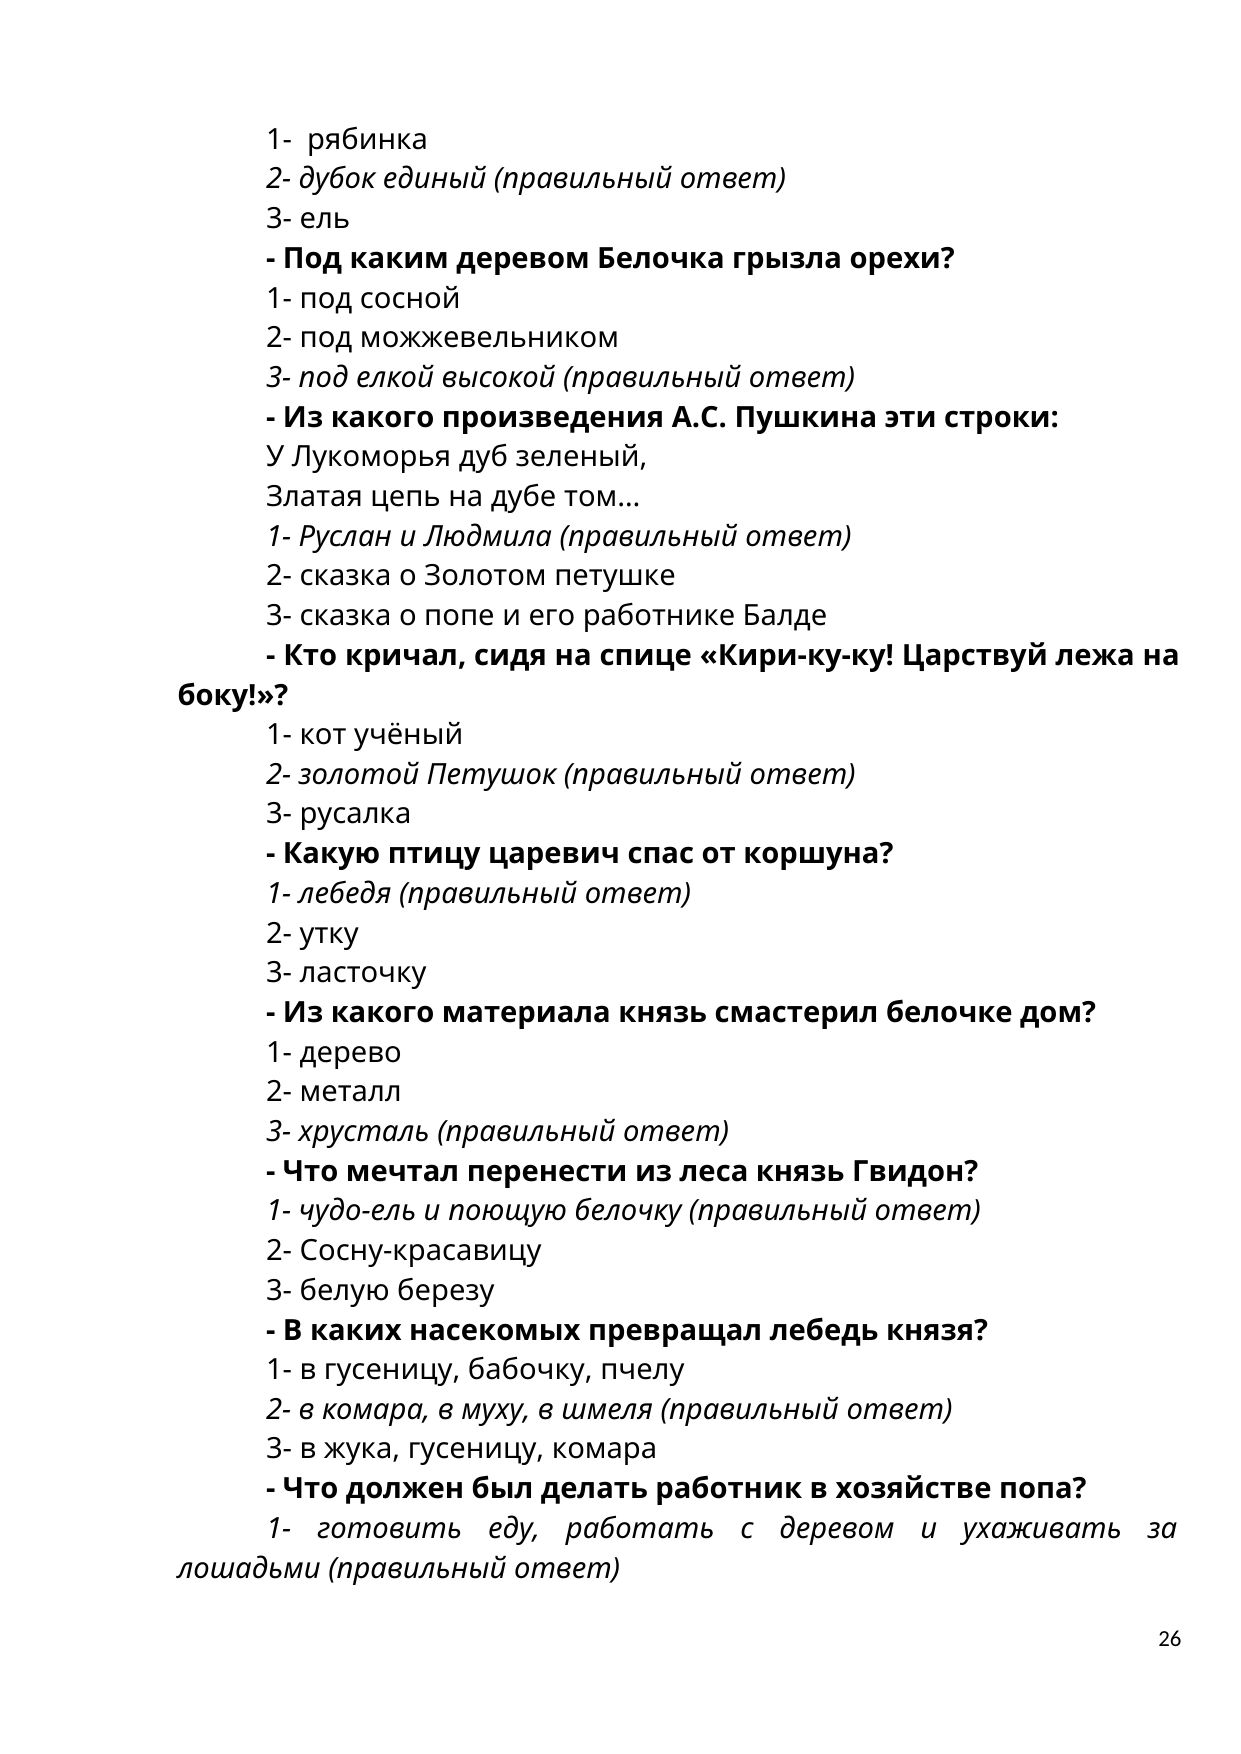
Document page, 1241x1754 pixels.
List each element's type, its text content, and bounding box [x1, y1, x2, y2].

text 3- белую березу [177, 1269, 1181, 1309]
text 1- в гусеницу, бабочку, пчелу [177, 1348, 1181, 1388]
text У Лукоморья дуб зеленый, [177, 436, 1181, 475]
text 3- в жука, гусеницу, комара [177, 1428, 1181, 1467]
text 3- хрусталь (правильный ответ) [177, 1110, 1181, 1150]
text 3- сказка о попе и его работнике Балде [177, 594, 1181, 634]
text - Из какого материала князь смастерил белочке дом? [177, 991, 1181, 1031]
text 1- дерево [177, 1031, 1181, 1071]
text 1- кот учёный [177, 713, 1181, 753]
text 2- металл [177, 1071, 1181, 1110]
text 1- под сосной [177, 277, 1181, 317]
text 3- ель [177, 197, 1181, 237]
text 1- готовить еду, работать с деревом и ухаживать за лошадьми (правильный ответ) [177, 1507, 1181, 1587]
text - Какую птицу царевич спас от коршуна? [177, 832, 1181, 872]
text 3- русалка [177, 793, 1181, 832]
text 1- чудо-ель и поющую белочку (правильный ответ) [177, 1190, 1181, 1229]
text Златая цепь на дубе том… [177, 475, 1181, 515]
text 3- под елкой высокой (правильный ответ) [177, 356, 1181, 396]
text - Под каким деревом Белочка грызла орехи? [177, 237, 1181, 277]
text 2- Сосну-красавицу [177, 1229, 1181, 1269]
text 3- ласточку [177, 952, 1181, 991]
text 1- рябинка [177, 118, 1181, 158]
text 2- под можжевельником [177, 317, 1181, 356]
text 2- дубок единый (правильный ответ) [177, 158, 1181, 197]
text 1- лебедя (правильный ответ) [177, 872, 1181, 912]
text - Что должен был делать работник в хозяйстве попа? [177, 1467, 1181, 1507]
text - В каких насекомых превращал лебедь князя? [177, 1309, 1181, 1348]
text - Из какого произведения А.С. Пушкина эти строки: [177, 396, 1181, 436]
text 2- в комара, в муху, в шмеля (правильный ответ) [177, 1388, 1181, 1428]
text 2- утку [177, 912, 1181, 952]
text 1- Руслан и Людмила (правильный ответ) [177, 515, 1181, 555]
text 2- золотой Петушок (правильный ответ) [177, 753, 1181, 793]
text - Что мечтал перенести из леса князь Гвидон? [177, 1150, 1181, 1190]
text 2- сказка о Золотом петушке [177, 555, 1181, 594]
text - Кто кричал, сидя на спице «Кири-ку-ку! Царствуй лежа на боку!»? [177, 634, 1181, 713]
